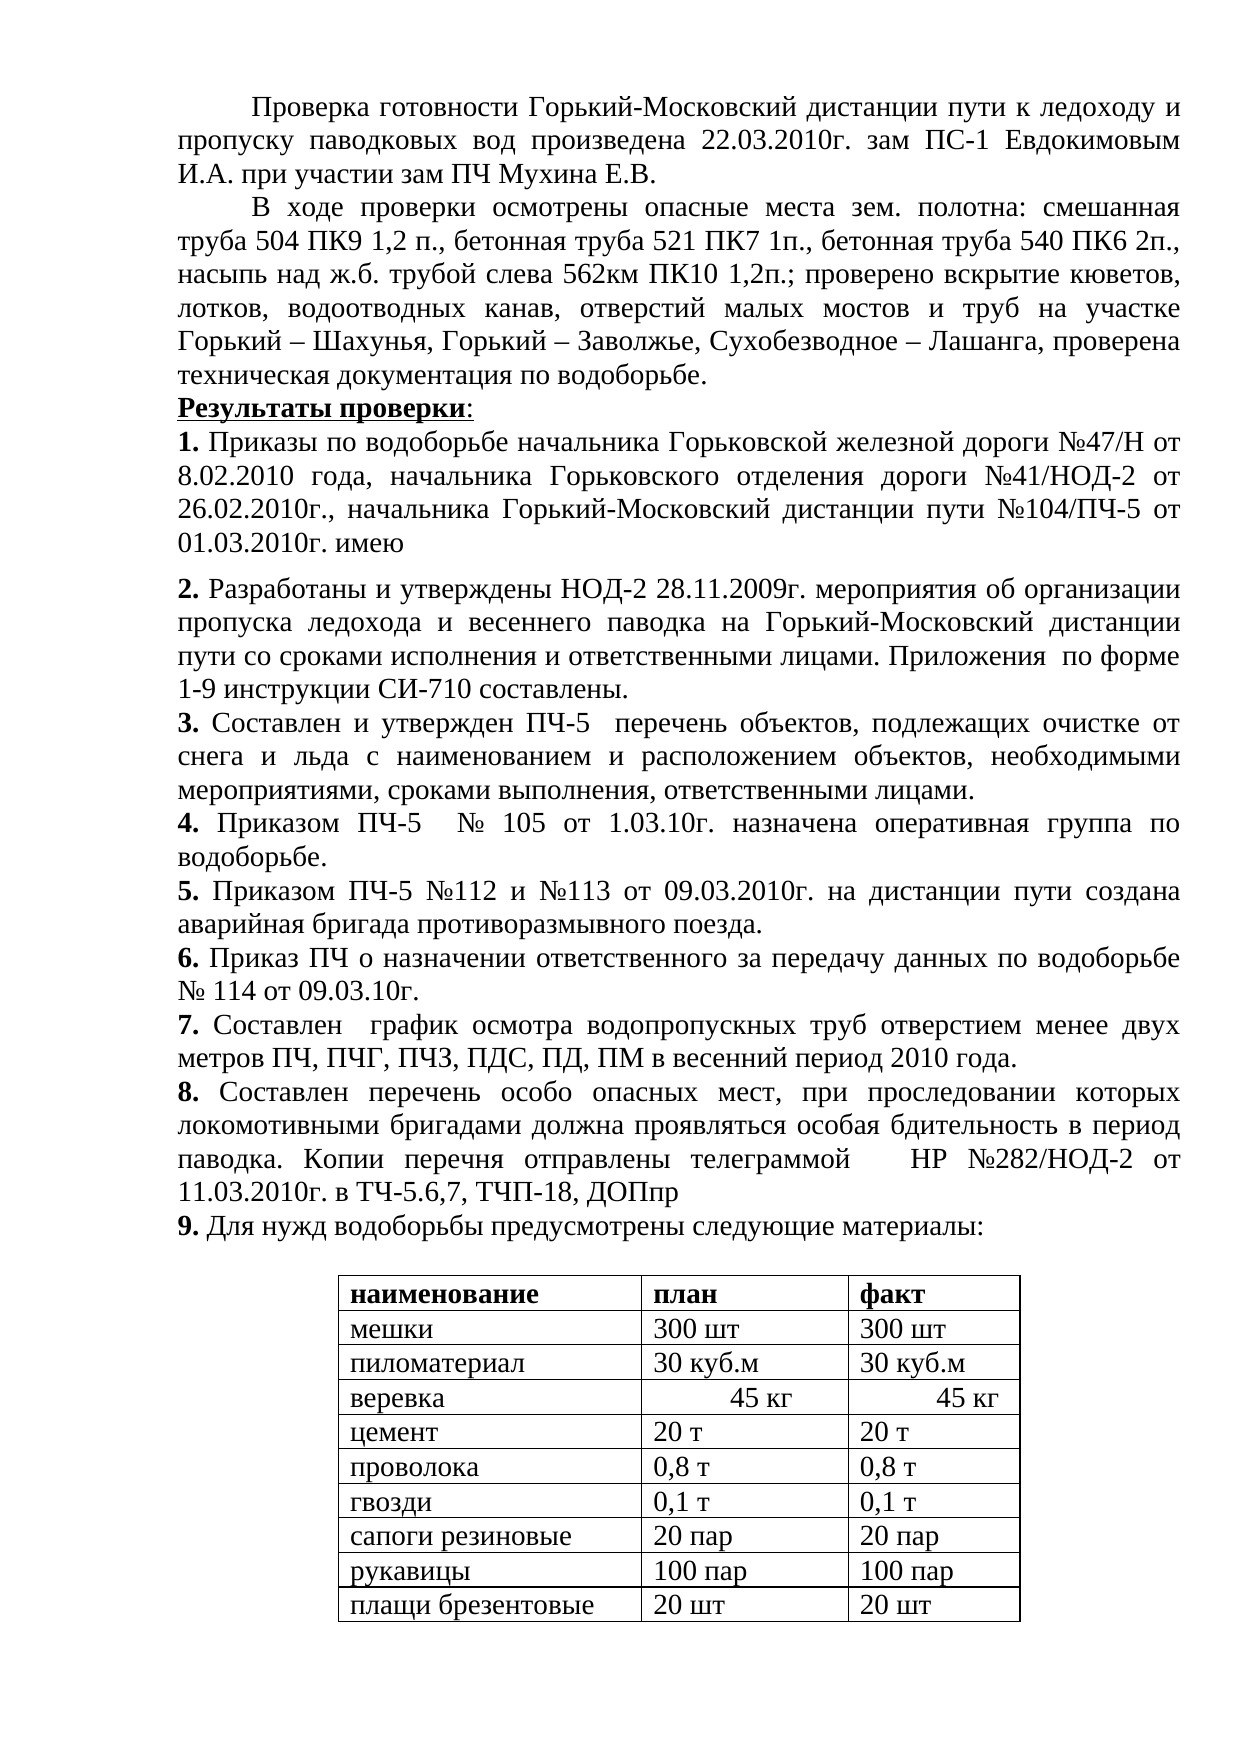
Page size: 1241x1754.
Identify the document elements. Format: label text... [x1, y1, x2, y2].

text 3. Составлен и утвержден ПЧ-5 перечень объектов, подлежащих очистке от снега и льда с наименованием и расположением объектов, необходимыми мероприятиями, сроками выполнения, ответственными лицами. [177, 705, 1181, 806]
table_cell сапоги резиновые [339, 1518, 641, 1552]
text 7. Составлен график осмотра водопропускных труб отверстием менее двух метров ПЧ, ПЧГ, ПЧЗ, ПДС, ПД, ПМ в весенний период 2010 года. [177, 1007, 1181, 1074]
table_cell 300 шт [642, 1311, 848, 1344]
table_cell 100 пар [642, 1553, 848, 1586]
table_cell 0,8 т [849, 1449, 1019, 1483]
table_cell 0,8 т [642, 1449, 848, 1483]
text 8. Составлен перечень особо опасных мест, при проследовании которых локомотивными бригадами должна проявляться особая бдительность в период паводка. Копии перечня отправлены телеграммой НР №282/НОД-2 от 11.03.2010г. в ТЧ-5.6,7, ТЧП-18, ДОПпр [177, 1074, 1181, 1208]
table_cell проволока [339, 1449, 641, 1483]
table_cell 20 пар [849, 1518, 1019, 1552]
table_header наименование [339, 1276, 641, 1310]
text 1. Приказы по водоборьбе начальника Горьковской железной дороги №47/Н от 8.02.2010 года, начальника Горьковского отделения дороги №41/НОД-2 от 26.02.2010г., начальника Горький-Московский дистанции пути №104/ПЧ-5 от 01.03.2010г. имею [177, 424, 1181, 558]
text 5. Приказом ПЧ-5 №112 и №113 от 09.03.2010г. на дистанции пути создана аварийная бригада противоразмывного поезда. [177, 873, 1181, 940]
table_cell 30 куб.м [849, 1345, 1019, 1379]
text 6. Приказ ПЧ о назначении ответственного за передачу данных по водоборьбе № 114 от 09.03.10г. [177, 940, 1181, 1007]
table_header факт [849, 1276, 1019, 1310]
table_cell веревка [339, 1380, 641, 1413]
table_cell мешки [339, 1311, 641, 1344]
table_cell 100 пар [849, 1553, 1019, 1586]
text 2. Разработаны и утверждены НОД-2 28.11.2009г. мероприятия об организации пропуска ледохода и весеннего паводка на Горький-Московский дистанции пути со сроками исполнения и ответственными лицами. Приложения по форме 1-9 инструкции СИ-710 составлены. [177, 571, 1181, 705]
table_cell гвозди [339, 1484, 641, 1517]
table_cell цемент [339, 1415, 641, 1448]
table_header план [642, 1276, 848, 1310]
text Результаты проверки: [177, 391, 1181, 424]
table_cell 20 шт [642, 1588, 848, 1621]
table_cell 0,1 т [642, 1484, 848, 1517]
table_cell 4 [642, 1380, 848, 1413]
text 9. Для нужд водоборьбы предусмотрены следующие материалы: [177, 1208, 1181, 1242]
table_cell 300 шт [849, 1311, 1019, 1344]
text В ходе проверки осмотрены опасные места зем. полотна: смешанная труба 504 ПК9 1,2 п., бетонная труба 521 ПК7 1п., бетонная труба 540 ПК6 2п., насыпь над ж.б. трубой слева 562км ПК10 1,2п.; проверено вскрытие кюветов, лотков, водоотводных канав, отверстий малых мостов и труб на участке Горький – Шахунья, Горький – Заволжье, Сухобезводное – Лашанга, проверена техническая документация по водоборьбе. [177, 189, 1181, 391]
table_cell 0,1 т [849, 1484, 1019, 1517]
table_cell 30 куб.м [642, 1345, 848, 1379]
text 4. Приказом ПЧ-5 № 105 от 1.03.10г. назначена оперативная группа по водоборьбе. [177, 806, 1181, 873]
table_cell 20 шт [849, 1588, 1019, 1621]
table_cell плащи брезентовые [339, 1588, 641, 1621]
table_cell 20 т [849, 1415, 1019, 1448]
text Проверка готовности Горький-Московский дистанции пути к ледоходу и пропуску паводковых вод произведена 22.03.2010г. зам ПС-1 Евдокимовым И.А. при участии зам ПЧ Мухина Е.В. [177, 89, 1181, 189]
table_cell 20 т [642, 1415, 848, 1448]
table_cell 4 [849, 1380, 1019, 1413]
table_cell рукавицы [339, 1553, 641, 1586]
table_cell пиломатериал [339, 1345, 641, 1379]
table_cell 20 пар [642, 1518, 848, 1552]
